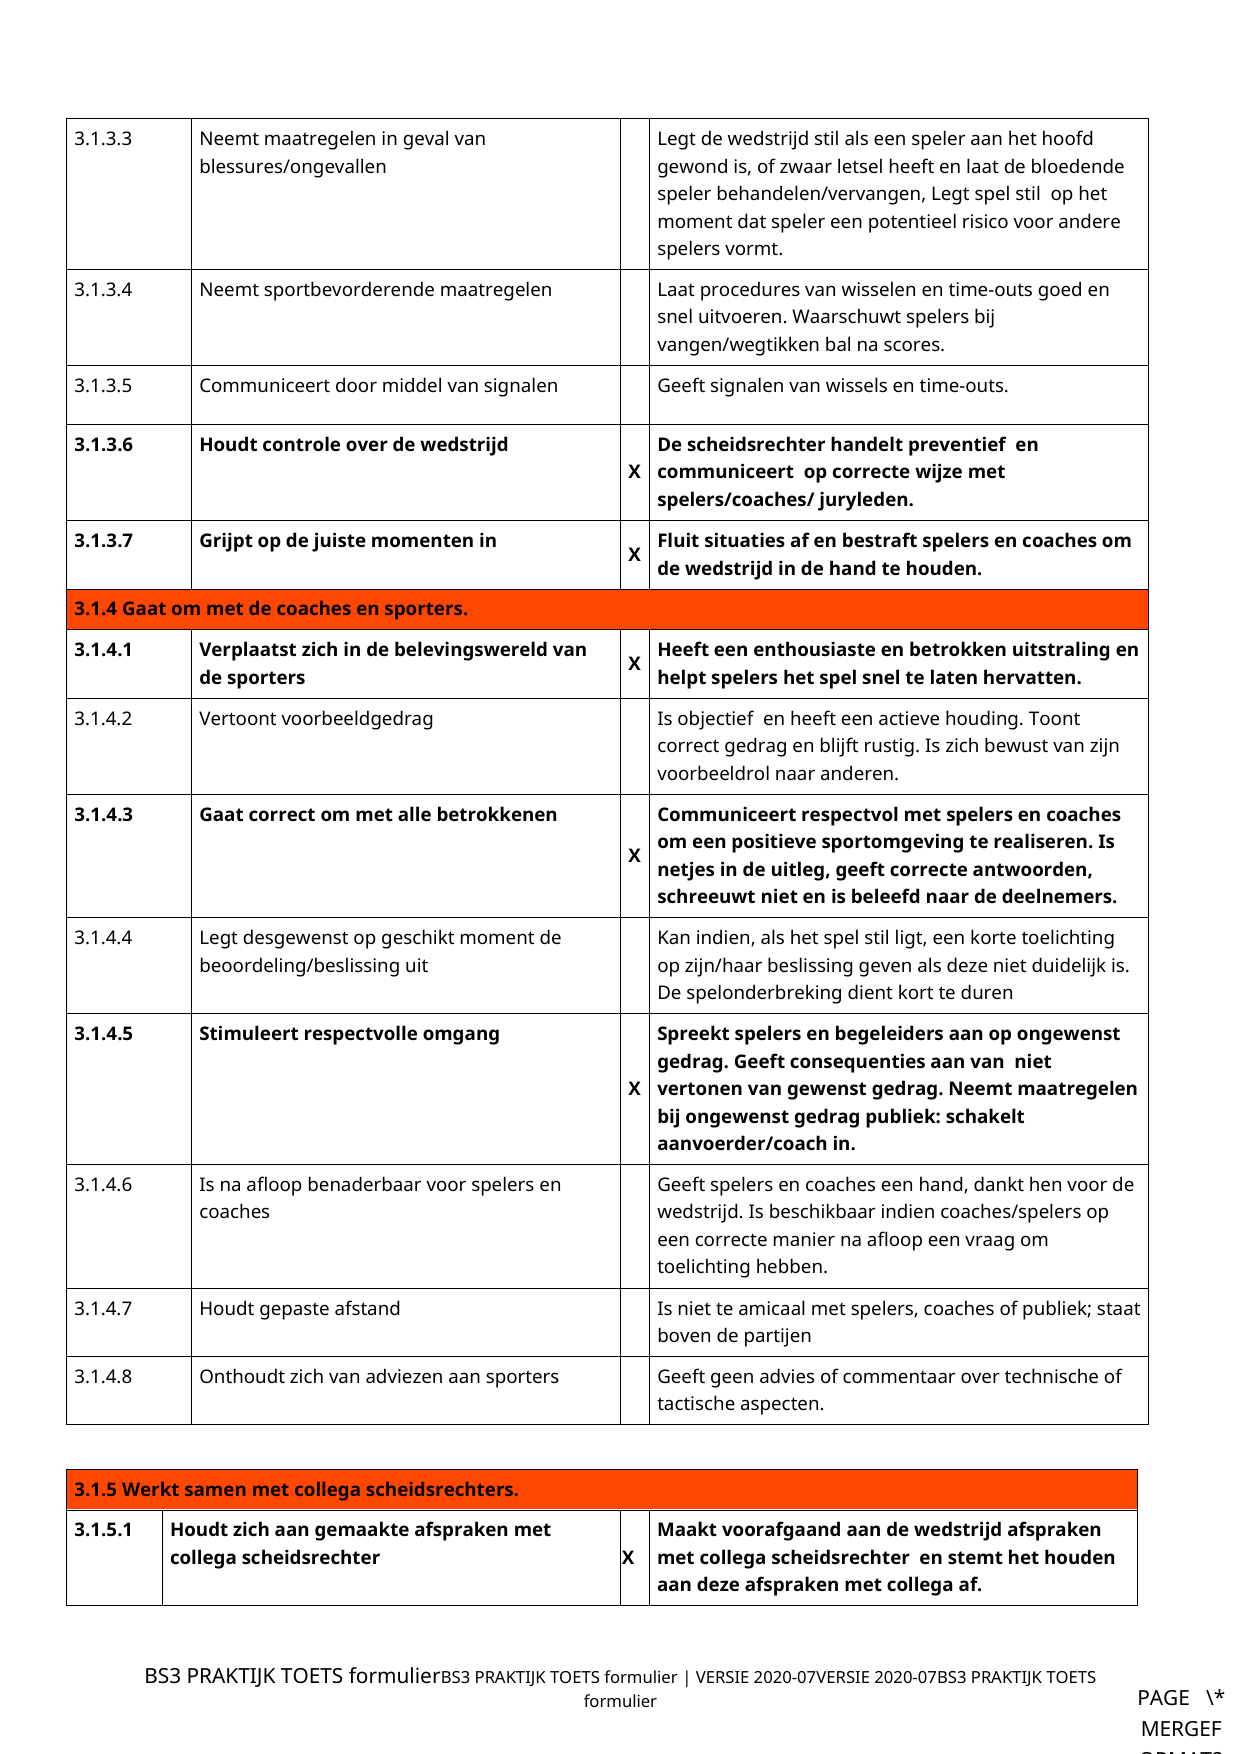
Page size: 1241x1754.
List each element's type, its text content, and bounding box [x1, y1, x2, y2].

table_cell Geeft signalen van wissels en time-outs. [650, 366, 1148, 424]
table_cell X [621, 425, 649, 520]
table_cell Is objectief en heeft een actieve houding. Toont correct gedrag en blijft rustig. Is zich bewust van zijn voorbeeldrol naar anderen. [650, 699, 1148, 794]
table_cell 3.1.4.7 [67, 1289, 191, 1356]
table_cell Maakt voorafgaand aan de wedstrijd afspraken met collega scheidsrechter en stemt het houden aan deze afspraken met collega af. [650, 1511, 1137, 1605]
table_cell 3.1.4.6 [67, 1165, 191, 1287]
table_cell 3.1.4.8 [67, 1357, 191, 1424]
table_cell 3.1.4.5 [67, 1014, 191, 1164]
table_cell 3.1.3.6 [67, 425, 191, 520]
table_cell Neemt sportbevorderende maatregelen [192, 270, 620, 365]
table_cell [621, 366, 649, 424]
table_cell 3.1.4.2 [67, 699, 191, 794]
table_cell [621, 270, 649, 365]
table_cell Geeft geen advies of commentaar over technische of tactische aspecten. [650, 1357, 1148, 1424]
table_cell Geeft spelers en coaches een hand, dankt hen voor de wedstrijd. Is beschikbaar indien coaches/spelers op een correcte manier na afloop een vraag om toelichting hebben. [650, 1165, 1148, 1287]
table_cell X [621, 521, 649, 588]
table_cell Legt desgewenst op geschikt moment de beoordeling/beslissing uit [192, 918, 620, 1013]
table_cell 3.1.5.1 [67, 1511, 162, 1605]
table_cell [621, 1357, 649, 1424]
table_cell 3.1.4.1 [67, 630, 191, 698]
table_cell Laat procedures van wisselen en time-outs goed en snel uitvoeren. Waarschuwt spelers bij vangen/wegtikken bal na scores. [650, 270, 1148, 365]
table_cell Houdt gepaste afstand [192, 1289, 620, 1356]
table_cell Stimuleert respectvolle omgang [192, 1014, 620, 1164]
table_cell 3.1.4.3 [67, 795, 191, 917]
table_cell Communiceert door middel van signalen [192, 366, 620, 424]
table_cell Is niet te amicaal met spelers, coaches of publiek; staat boven de partijen [650, 1289, 1148, 1356]
table_cell [621, 119, 649, 269]
table_header 3.1.5 Werkt samen met collega scheidsrechters. [67, 1470, 1137, 1509]
table_cell Neemt maatregelen in geval van blessures/ongevallen [192, 119, 620, 269]
table_cell [621, 918, 649, 1013]
table_cell [621, 699, 649, 794]
table_cell Kan indien, als het spel stil ligt, een korte toelichting op zijn/haar beslissing geven als deze niet duidelijk is. De spelonderbreking dient kort te duren [650, 918, 1148, 1013]
table_cell Fluit situaties af en bestraft spelers en coaches om de wedstrijd in de hand te houden. [650, 521, 1148, 588]
table_cell Houdt controle over de wedstrijd [192, 425, 620, 520]
table_cell Onthoudt zich van adviezen aan sporters [192, 1357, 620, 1424]
table_cell Communiceert respectvol met spelers en coaches om een positieve sportomgeving te realiseren. Is netjes in de uitleg, geeft correcte antwoorden, schreeuwt niet en is beleefd naar de deelnemers. [650, 795, 1148, 917]
table_cell 3.1.4.4 [67, 918, 191, 1013]
table_cell Spreekt spelers en begeleiders aan op ongewenst gedrag. Geeft consequenties aan van niet vertonen van gewenst gedrag. Neemt maatregelen bij ongewenst gedrag publiek: schakelt aanvoerder/coach in. [650, 1014, 1148, 1164]
table_cell Legt de wedstrijd stil als een speler aan het hoofd gewond is, of zwaar letsel heeft en laat de bloedende speler behandelen/vervangen, Legt spel stil op het moment dat speler een potentieel risico voor andere spelers vormt. [650, 119, 1148, 269]
table_cell 3.1.4 Gaat om met de coaches en sporters. [67, 590, 1148, 629]
table_cell Heeft een enthousiaste en betrokken uitstraling en helpt spelers het spel snel te laten hervatten. [650, 630, 1148, 698]
table_cell 3.1.3.3 [67, 119, 191, 269]
table_cell X [621, 1511, 649, 1605]
table_cell 3.1.3.5 [67, 366, 191, 424]
table_cell Is na afloop benaderbaar voor spelers en coaches [192, 1165, 620, 1287]
table_cell Grijpt op de juiste momenten in [192, 521, 620, 588]
table_cell 3.1.3.4 [67, 270, 191, 365]
table_cell [621, 1289, 649, 1356]
table_cell Gaat correct om met alle betrokkenen [192, 795, 620, 917]
table_cell 3.1.3.7 [67, 521, 191, 588]
table_cell Vertoont voorbeeldgedrag [192, 699, 620, 794]
table_cell X [621, 1014, 649, 1164]
table_cell De scheidsrechter handelt preventief en communiceert op correcte wijze met spelers/coaches/ juryleden. [650, 425, 1148, 520]
table_cell Verplaatst zich in de belevingswereld van de sporters [192, 630, 620, 698]
table_cell X [621, 630, 649, 698]
table_cell Houdt zich aan gemaakte afspraken met collega scheidsrechter [163, 1511, 620, 1605]
table_cell X [621, 795, 649, 917]
table_cell [621, 1165, 649, 1287]
